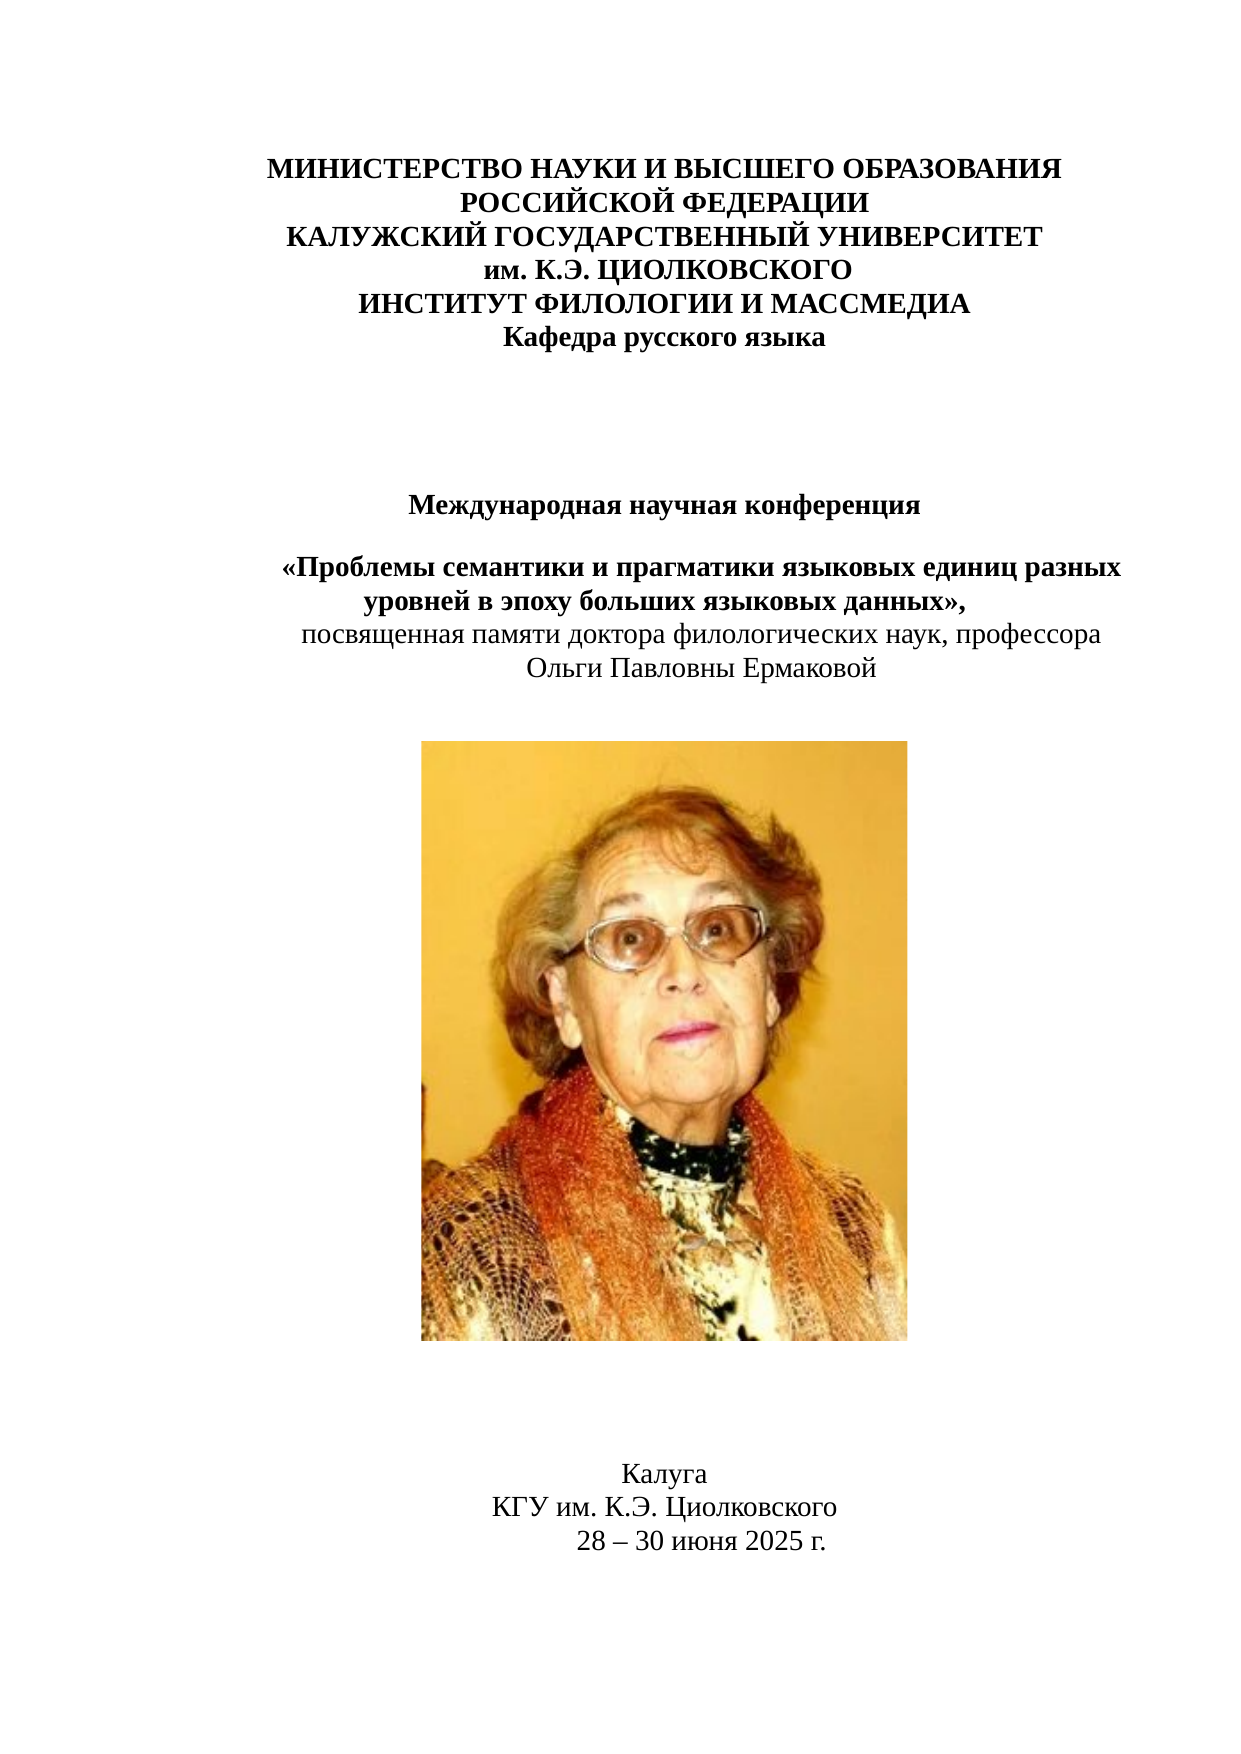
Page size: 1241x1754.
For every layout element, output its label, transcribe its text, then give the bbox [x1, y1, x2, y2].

text 28 – 30 июня 2025 г. [177, 1523, 1152, 1557]
text РОССИЙСКОЙ ФЕДЕРАЦИИ [177, 185, 1152, 219]
text «Проблемы семантики и прагматики языковых единиц разных уровней в эпоху больших языковых данных», [177, 549, 1152, 616]
text Кафедра русского языка [177, 319, 1152, 353]
text КАЛУЖСКИЙ ГОСУДАРСТВЕННЫЙ УНИВЕРСИТЕТ [177, 219, 1152, 252]
picture [421, 741, 908, 1341]
text Калуга [177, 1456, 1152, 1489]
text КГУ им. К.Э. Циолковского [177, 1489, 1152, 1523]
text ИНСТИТУТ ФИЛОЛОГИИ И МАССМЕДИА [177, 286, 1152, 319]
text Ольги Павловны Ермаковой [177, 650, 1152, 683]
text им. К.Э. ЦИОЛКОВСКОГО [177, 252, 1152, 286]
text Международная научная конференция [177, 487, 1152, 521]
text посвященная памяти доктора филологических наук, профессора [177, 616, 1152, 650]
text МИНИСТЕРСТВО НАУКИ И ВЫСШЕГО ОБРАЗОВАНИЯ [177, 152, 1152, 185]
